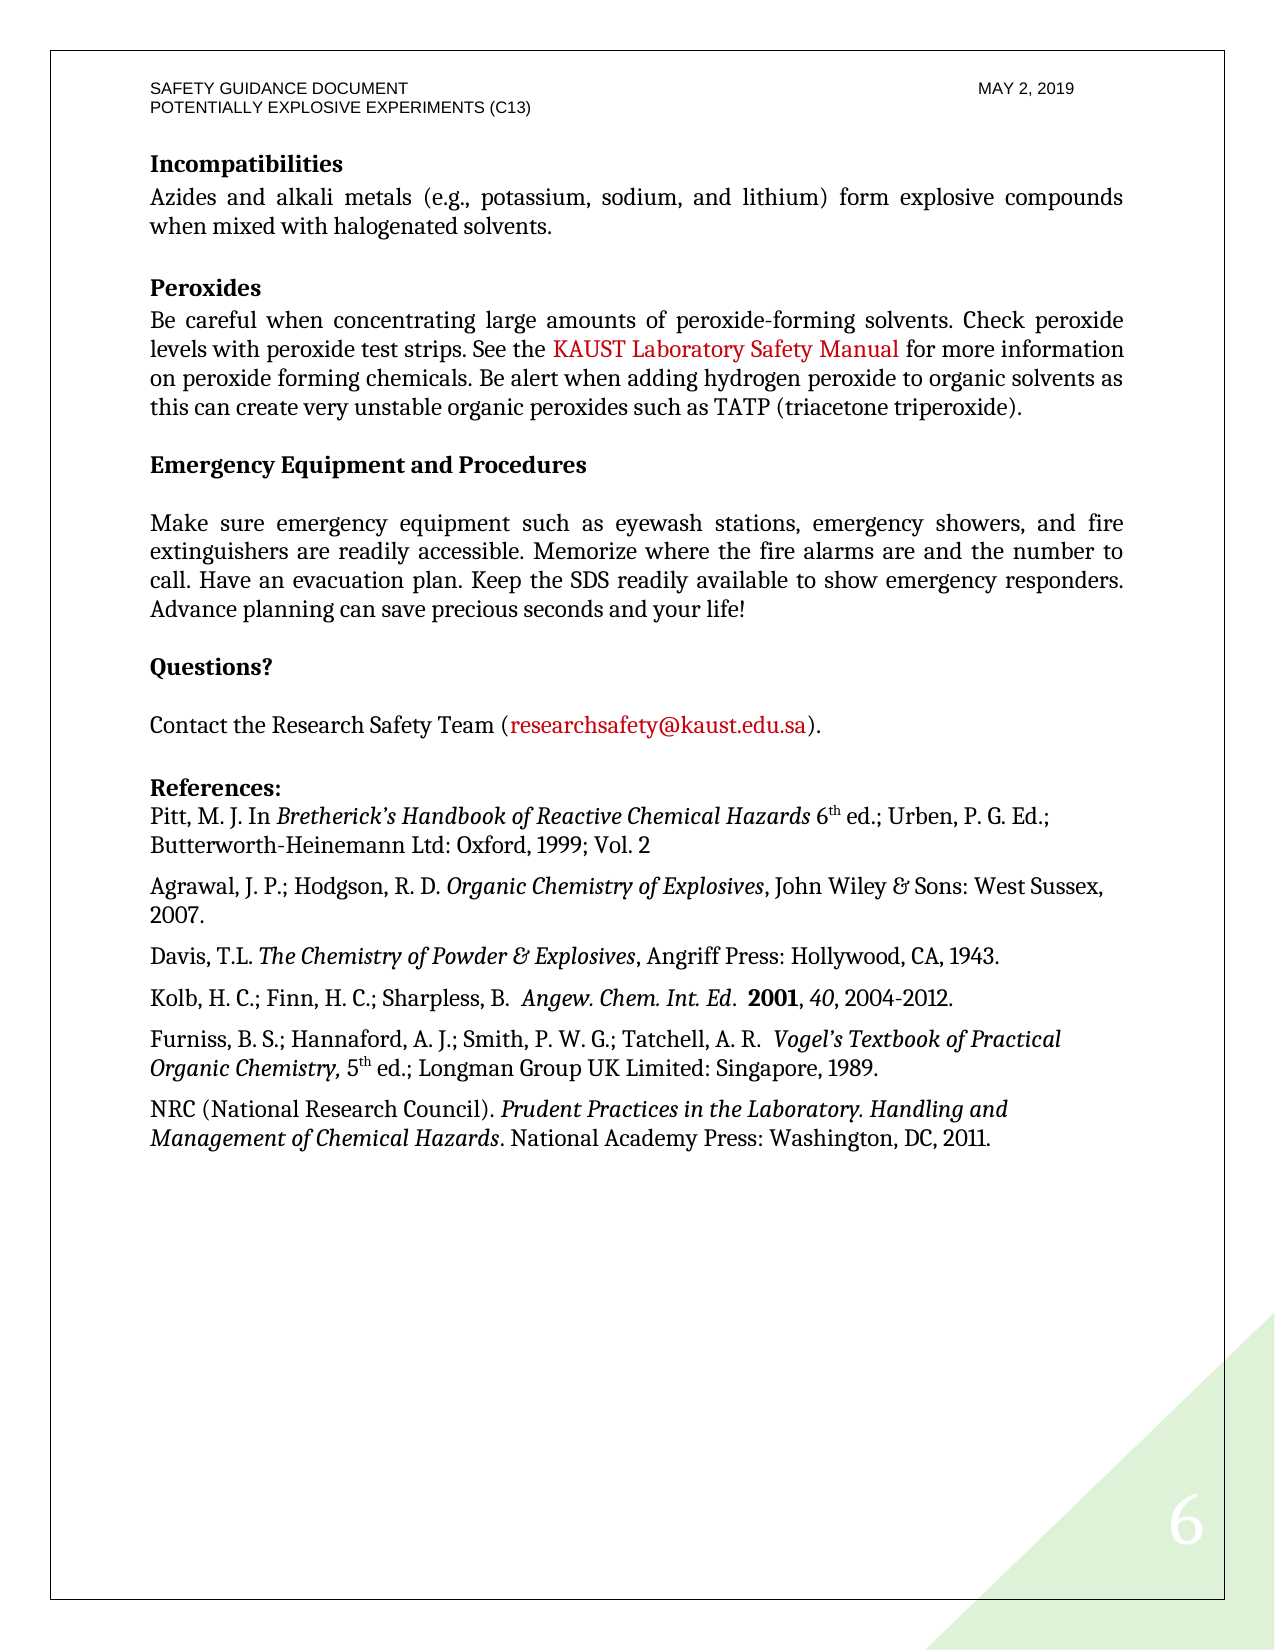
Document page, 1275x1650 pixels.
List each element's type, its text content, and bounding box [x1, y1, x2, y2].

text Contact the Research Safety Team (researchsafety@kaust.edu.sa). [150, 711, 1125, 739]
text Make sure emergency equipment such as eyewash stations, emergency showers, and fire extinguishers are readily accessible. Memorize where the fire alarms are and the number to call. Have an evacuation plan. Keep the SDS readily available to show emergency responders. Advance planning can save precious seconds and your life! [150, 508, 1125, 623]
subtitle Questions? [150, 653, 1125, 681]
text Azides and alkali metals (e.g., potassium, sodium, and lithium) form explosive compounds when mixed with halogenated solvents. [150, 183, 1125, 241]
text References: [150, 773, 1125, 802]
subtitle Incompatibilities [150, 150, 1125, 179]
text Be careful when concentrating large amounts of peroxide-forming solvents. Check peroxide levels with peroxide test strips. See the KAUST Laboratory Safety Manual for more information on peroxide forming chemicals. Be alert when adding hydrogen peroxide to organic solvents as this can create very unstable organic peroxides such as TATP (triacetone triperoxide). [150, 306, 1125, 421]
text Pitt, M. J. In Bretherick’s Handbook of Reactive Chemical Hazards 6th ed.; Urben, P. G. Ed.; Butterworth-Heinemann Ltd: Oxford, 1999; Vol. 2 [150, 802, 1125, 860]
text Davis, T.L. The Chemistry of Powder & Explosives, Angriff Press: Hollywood, CA, 1943. [150, 942, 1125, 971]
text Kolb, H. C.; Finn, H. C.; Sharpless, B. Angew. Chem. Int. Ed. 2001, 40, 2004-2012. [150, 983, 1125, 1012]
text Furniss, B. S.; Hannaford, A. J.; Smith, P. W. G.; Tatchell, A. R. Vogel’s Textbook of Practical Organic Chemistry, 5th ed.; Longman Group UK Limited: Singapore, 1989. [150, 1025, 1125, 1082]
subtitle Emergency Equipment and Procedures [150, 451, 1125, 479]
text Agrawal, J. P.; Hodgson, R. D. Organic Chemistry of Explosives, John Wiley & Sons: West Sussex, 2007. [150, 872, 1125, 930]
subtitle Peroxides [150, 273, 1125, 302]
text NRC (National Research Council). Prudent Practices in the Laboratory. Handling and Management of Chemical Hazards. National Academy Press: Washington, DC, 2011. [150, 1095, 1125, 1152]
